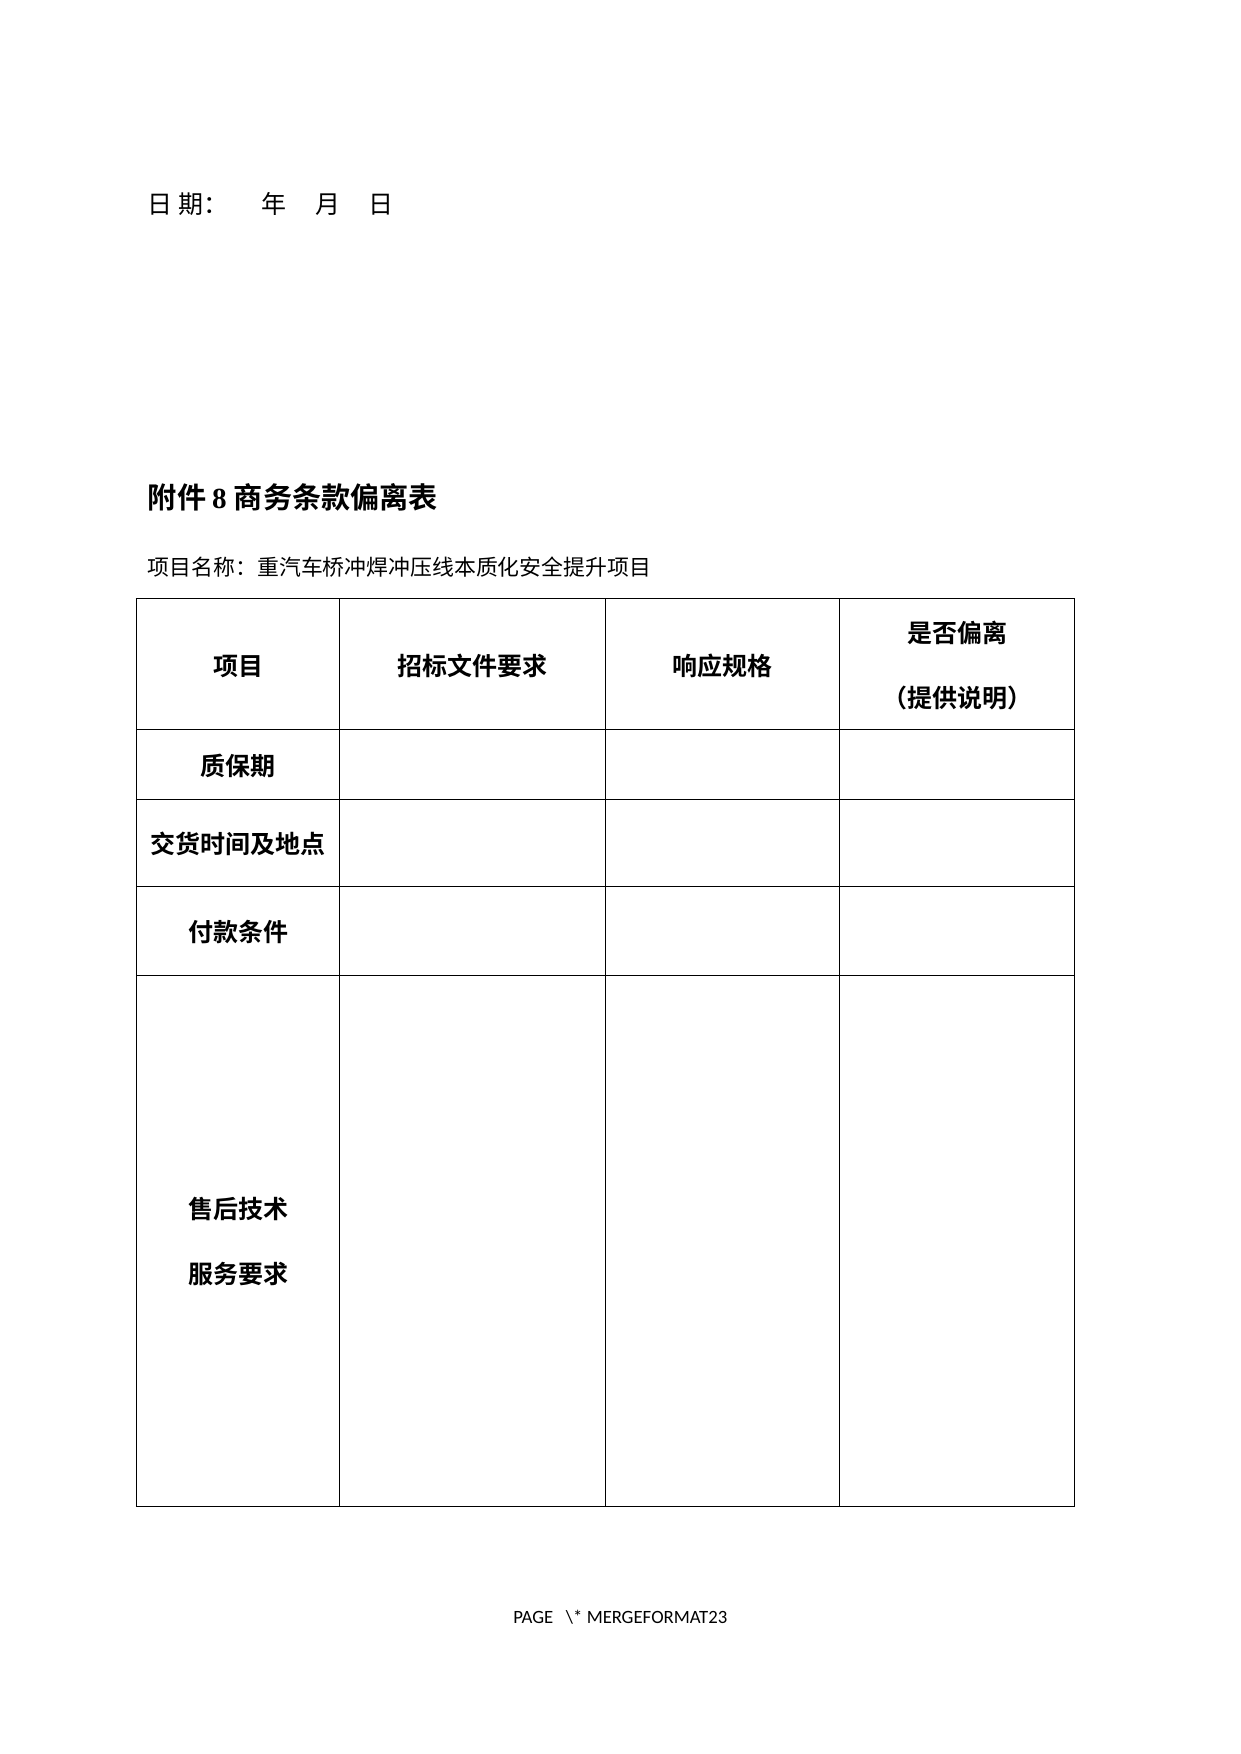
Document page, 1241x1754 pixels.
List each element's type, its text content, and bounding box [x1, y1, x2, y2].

table_cell 付款条件 [137, 887, 339, 974]
table_cell 交货时间及地点 [137, 800, 339, 886]
table_cell [340, 976, 605, 1506]
table_cell [340, 730, 605, 799]
table_cell [340, 887, 605, 974]
table_header 响应规格 [606, 599, 839, 729]
table_cell [606, 730, 839, 799]
table_cell 质保期 [137, 730, 339, 799]
table_cell 售后技术 服务要求 [137, 976, 339, 1506]
table_header 是否偏离 （提供说明） [840, 599, 1074, 729]
table_cell [840, 976, 1074, 1506]
text 项目名称：重汽车桥冲焊冲压线本质化安全提升项目 [148, 550, 1092, 582]
table_cell [606, 887, 839, 974]
table_header 招标文件要求 [340, 599, 605, 729]
text 附件8 商务条款偏离表 [148, 464, 1092, 529]
table_cell [840, 800, 1074, 886]
table_cell [606, 976, 839, 1506]
table_cell [340, 800, 605, 886]
table_cell [840, 730, 1074, 799]
table_cell [840, 887, 1074, 974]
text 日 期： 年 月 日 [148, 170, 1092, 235]
table_cell [606, 800, 839, 886]
table_header 项目 [137, 599, 339, 729]
